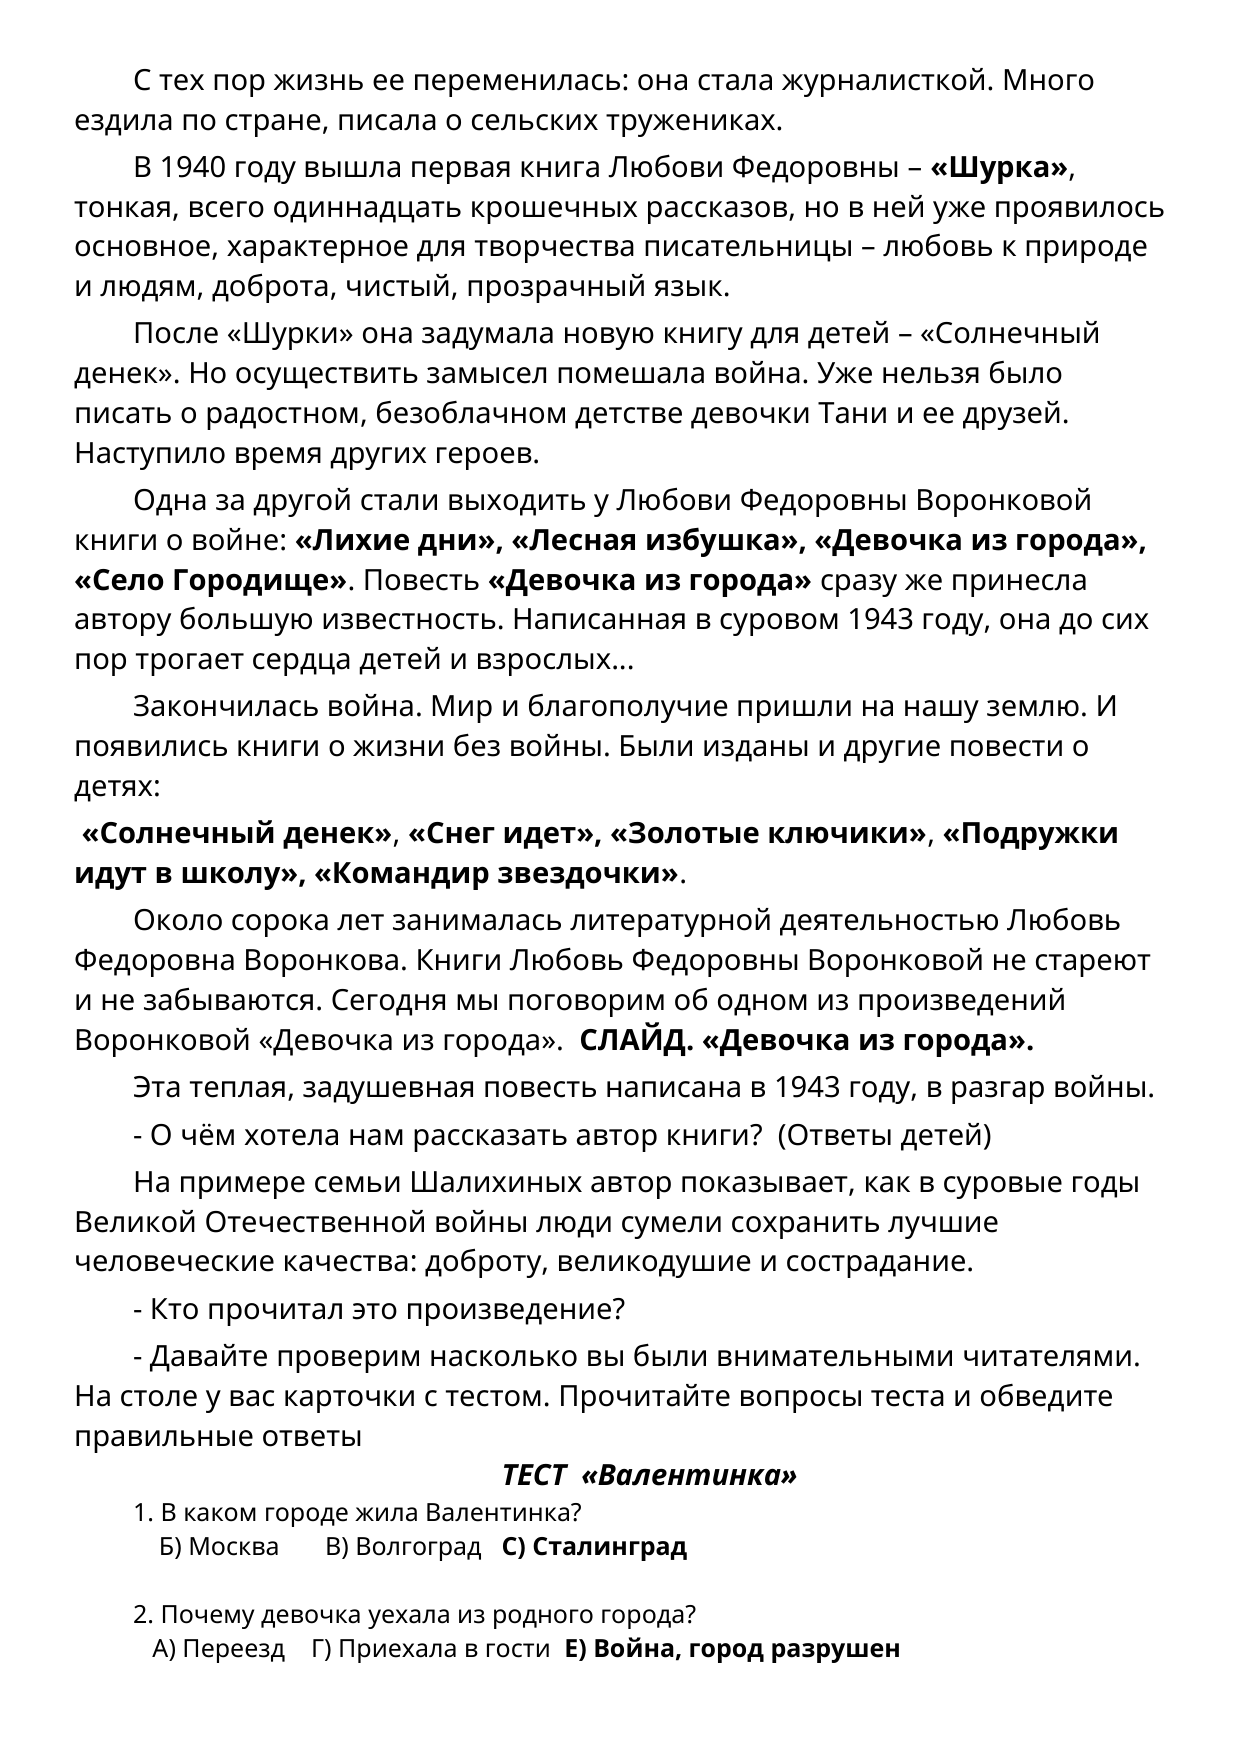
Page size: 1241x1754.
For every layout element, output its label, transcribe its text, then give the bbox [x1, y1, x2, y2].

text «Солнечный денек», «Снег идет», «Золотые ключики», «Подружки идут в школу», «Командир звездочки». [74, 812, 1166, 892]
text Б) Москва В) Волгоград С) Сталинград [74, 1528, 1166, 1562]
text Закончилась война. Мир и благополучие пришли на нашу землю. И появились книги о жизни без войны. Были изданы и другие повести о детях: [74, 686, 1166, 805]
text Одна за другой стали выходить у Любови Федоровны Воронковой книги о войне: «Лихие дни», «Лесная избушка», «Девочка из города», «Село Городище». Повесть «Девочка из города» сразу же принесла автору большую известность. Написанная в суровом 1943 году, она до сих пор трогает сердца детей и взрослых... [74, 479, 1166, 678]
text - О чём хотела нам рассказать автор книги? (Ответы детей) [74, 1114, 1166, 1153]
text Около сорока лет занималась литературной деятельностью Любовь Федоровна Воронкова. Книги Любовь Федоровны Воронковой не стареют и не забываются. Сегодня мы поговорим об одном из произведений Воронковой «Девочка из города». СЛАЙД. «Девочка из города». [74, 900, 1166, 1058]
text - Кто прочитал это произведение? [74, 1288, 1166, 1328]
text После «Шурки» она задумала новую книгу для детей – «Солнечный денек». Но осуществить замысел помешала война. Уже нельзя было писать о радостном, безоблачном детстве девочки Тани и ее друзей. Наступило время других героев. [74, 313, 1166, 472]
text ТЕСТ «Валентинка» [74, 1455, 1166, 1494]
text На примере семьи Шалихиных автор показывает, как в суровые годы Великой Отечественной войны люди сумели сохранить лучшие человеческие качества: доброту, великодушие и сострадание. [74, 1161, 1166, 1280]
text В 1940 году вышла первая книга Любови Федоровны – «Шурка», тонкая, всего одиннадцать крошечных рассказов, но в ней уже проявилось основное, характерное для творчества писательницы – любовь к природе и людям, доброта, чистый, прозрачный язык. [74, 146, 1166, 305]
text Эта теплая, задушевная повесть написана в 1943 году, в разгар войны. [74, 1066, 1166, 1106]
text А) Переезд Г) Приехала в гости Е) Война, город разрушен [74, 1631, 1166, 1665]
text С тех пор жизнь ее переменилась: она стала журналисткой. Много ездила по стране, писала о сельских тружениках. [74, 59, 1166, 138]
text 1. В каком городе жила Валентинка? [74, 1494, 1166, 1528]
text - Давайте проверим насколько вы были внимательными читателями. На столе у вас карточки с тестом. Прочитайте вопросы теста и обведите правильные ответы [74, 1336, 1166, 1455]
text 2. Почему девочка уехала из родного города? [74, 1597, 1166, 1631]
